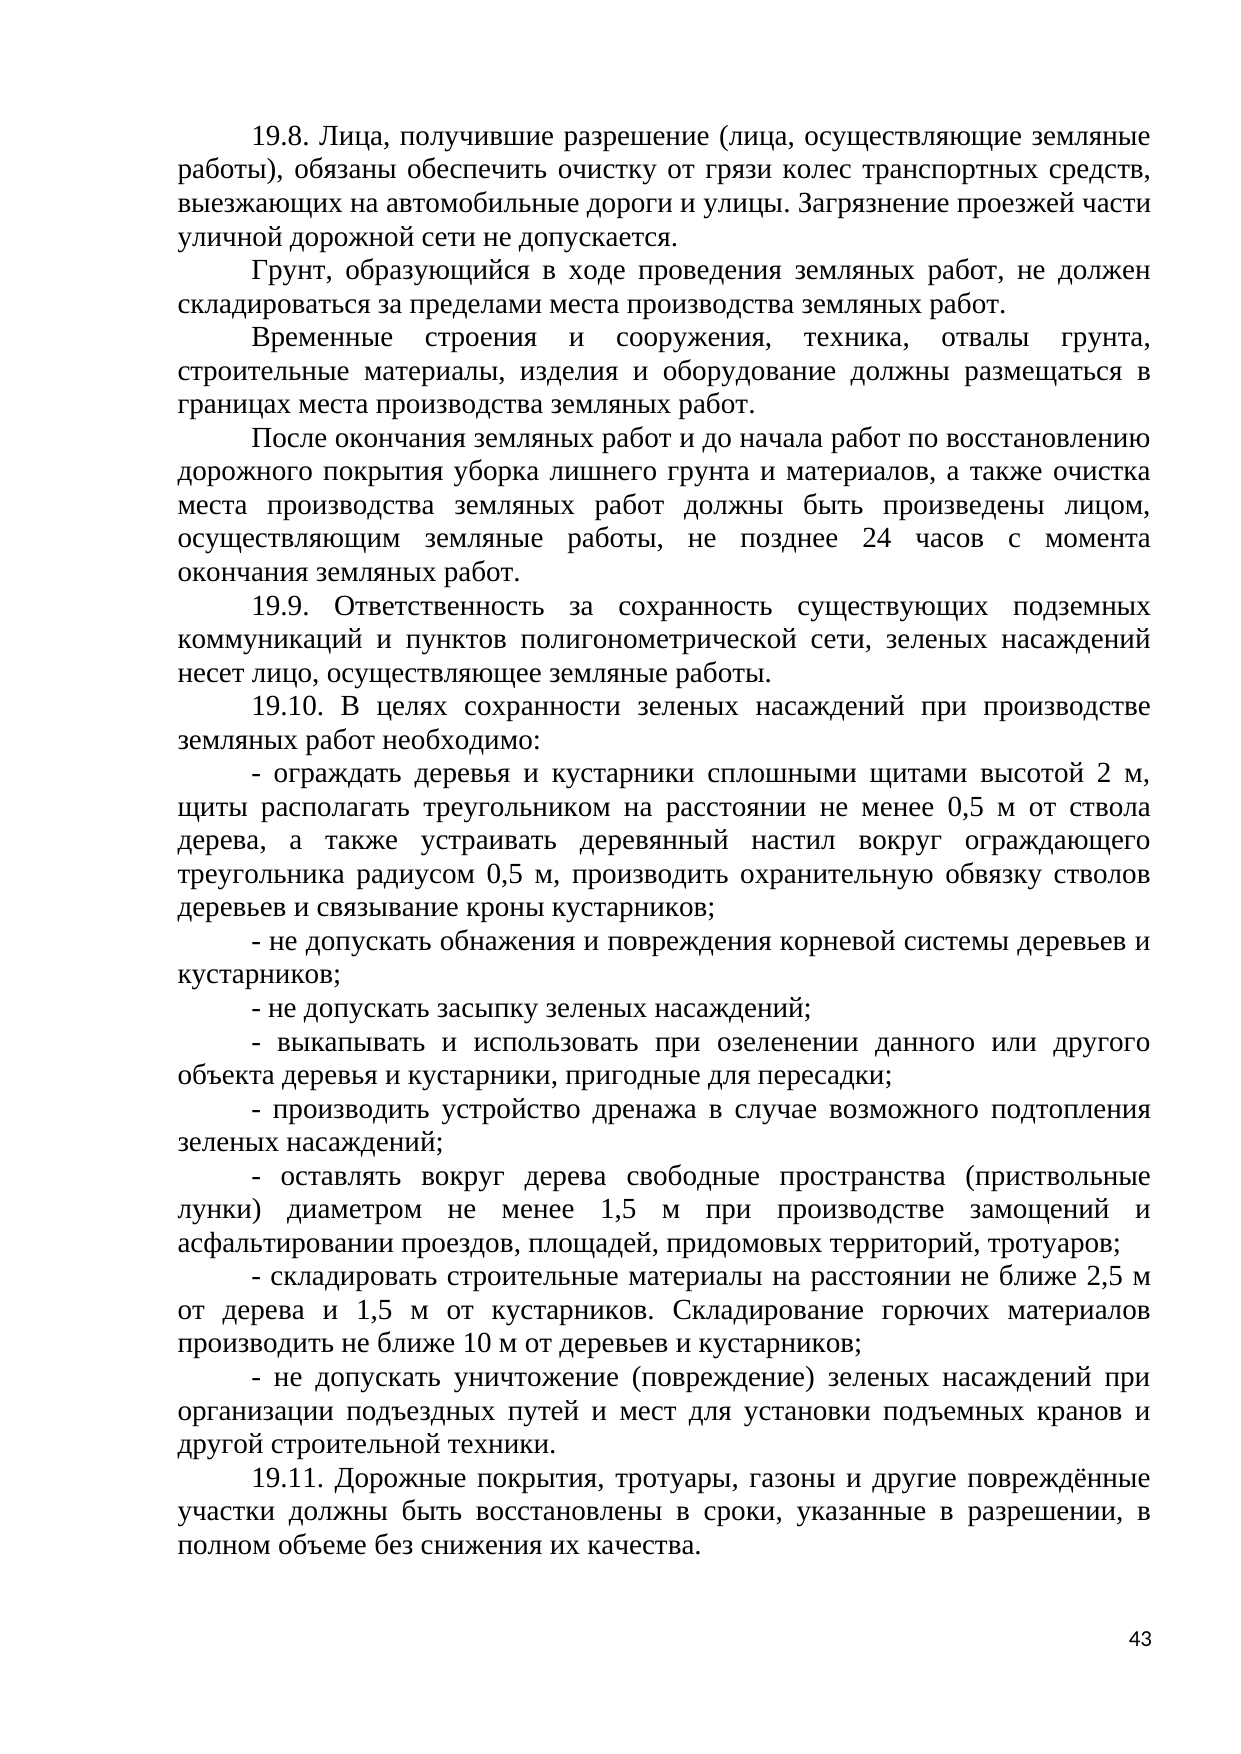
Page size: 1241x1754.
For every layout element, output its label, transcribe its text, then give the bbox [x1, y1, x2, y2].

text После окончания земляных работ и до начала работ по восстановлению дорожного покрытия уборка лишнего грунта и материалов, а также очистка места производства земляных работ должны быть произведены лицом, осуществляющим земляные работы, не позднее 24 часов с момента окончания земляных работ. [177, 420, 1152, 588]
text 19.8. Лица, получившие разрешение (лица, осуществляющие земляные работы), обязаны обеспечить очистку от грязи колес транспортных средств, выезжающих на автомобильные дороги и улицы. Загрязнение проезжей части уличной дорожной сети не допускается. [177, 118, 1152, 252]
text Грунт, образующийся в ходе проведения земляных работ, не должен складироваться за пределами места производства земляных работ. [177, 252, 1152, 319]
text 19.10. В целях сохранности зеленых насаждений при производстве земляных работ необходимо: [177, 688, 1152, 755]
text 19.9. Ответственность за сохранность существующих подземных коммуникаций и пунктов полигонометрической сети, зеленых насаждений несет лицо, осуществляющее земляные работы. [177, 588, 1152, 688]
text - не допускать обнажения и повреждения корневой системы деревьев и кустарников; [177, 923, 1152, 990]
text - не допускать засыпку зеленых насаждений; [177, 990, 1152, 1024]
text - ограждать деревья и кустарники сплошными щитами высотой , щиты располагать треугольником на расстоянии не менее от ствола дерева, а также устраивать деревянный настил вокруг ограждающего треугольника радиусом , производить охранительную обвязку стволов деревьев и связывание кроны кустарников; [177, 755, 1152, 923]
text 19.11. Дорожные покрытия, тротуары, газоны и другие повреждённые участки должны быть восстановлены в сроки, указанные в разрешении, в полном объеме без снижения их качества. [177, 1460, 1152, 1560]
text Временные строения и сооружения, техника, отвалы грунта, строительные материалы, изделия и оборудование должны размещаться в границах места производства земляных работ. [177, 319, 1152, 420]
text - не допускать уничтожение (повреждение) зеленых насаждений при организации подъездных путей и мест для установки подъемных кранов и другой строительной техники. [177, 1359, 1152, 1460]
text - производить устройство дренажа в случае возможного подтопления зеленых насаждений; [177, 1091, 1152, 1158]
text - складировать строительные материалы на расстоянии не ближе от дерева и от кустарников. Складирование горючих материалов производить не ближе от деревьев и кустарников; [177, 1258, 1152, 1359]
text - оставлять вокруг дерева свободные пространства (приствольные лунки) диаметром не менее при производстве замощений и асфальтировании проездов, площадей, придомовых территорий, тротуаров; [177, 1158, 1152, 1258]
text - выкапывать и использовать при озеленении данного или другого объекта деревья и кустарники, пригодные для пересадки; [177, 1024, 1152, 1091]
